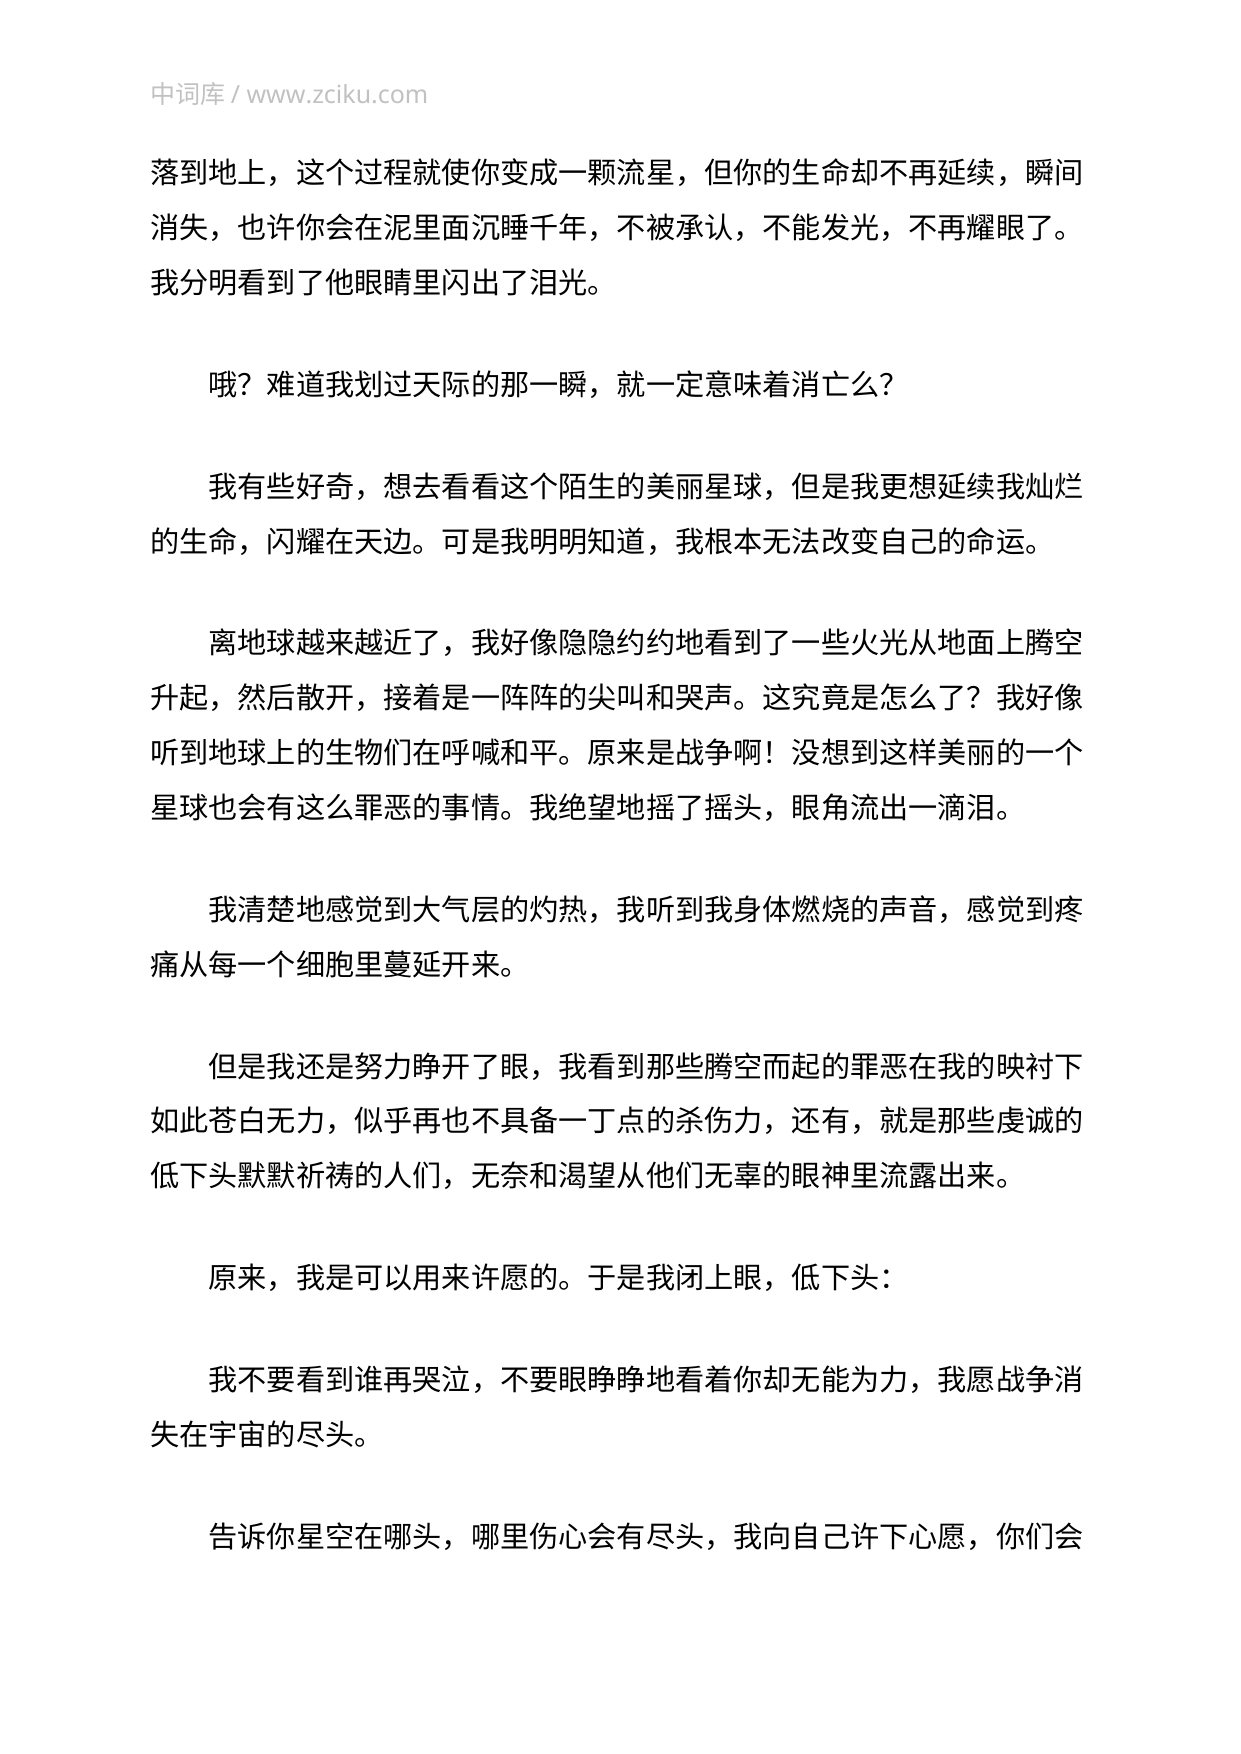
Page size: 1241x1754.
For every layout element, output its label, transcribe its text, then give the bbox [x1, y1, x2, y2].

text 离地球越来越近了，我好像隐隐约约地看到了一些火光从地面上腾空升起，然后散开，接着是一阵阵的尖叫和哭声。这究竟是怎么了？我好像听到地球上的生物们在呼喊和平。原来是战争啊！没想到这样美丽的一个星球也会有这么罪恶的事情。我绝望地摇了摇头，眼角流出一滴泪。 [150, 620, 1090, 827]
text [150, 1513, 1090, 1555]
text 哦？难道我划过天际的那一瞬，就一定意味着消亡么？ [150, 362, 1090, 404]
text 我清楚地感觉到大气层的灼热，我听到我身体燃烧的声音，感觉到疼痛从每一个细胞里蔓延开来。 [150, 886, 1090, 984]
text 我不要看到谁再哭泣，不要眼睁睁地看着你却无能为力，我愿战争消失在宇宙的尽头。 [150, 1356, 1090, 1454]
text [150, 150, 1090, 302]
text 原来，我是可以用来许愿的。于是我闭上眼，低下头： [150, 1255, 1090, 1297]
text 我有些好奇，想去看看这个陌生的美丽星球，但是我更想延续我灿烂的生命，闪耀在天边。可是我明明知道，我根本无法改变自己的命运。 [150, 463, 1090, 561]
text 但是我还是努力睁开了眼，我看到那些腾空而起的罪恶在我的映衬下如此苍白无力，似乎再也不具备一丁点的杀伤力，还有，就是那些虔诚的低下头默默祈祷的人们，无奈和渴望从他们无辜的眼神里流露出来。 [150, 1043, 1090, 1195]
